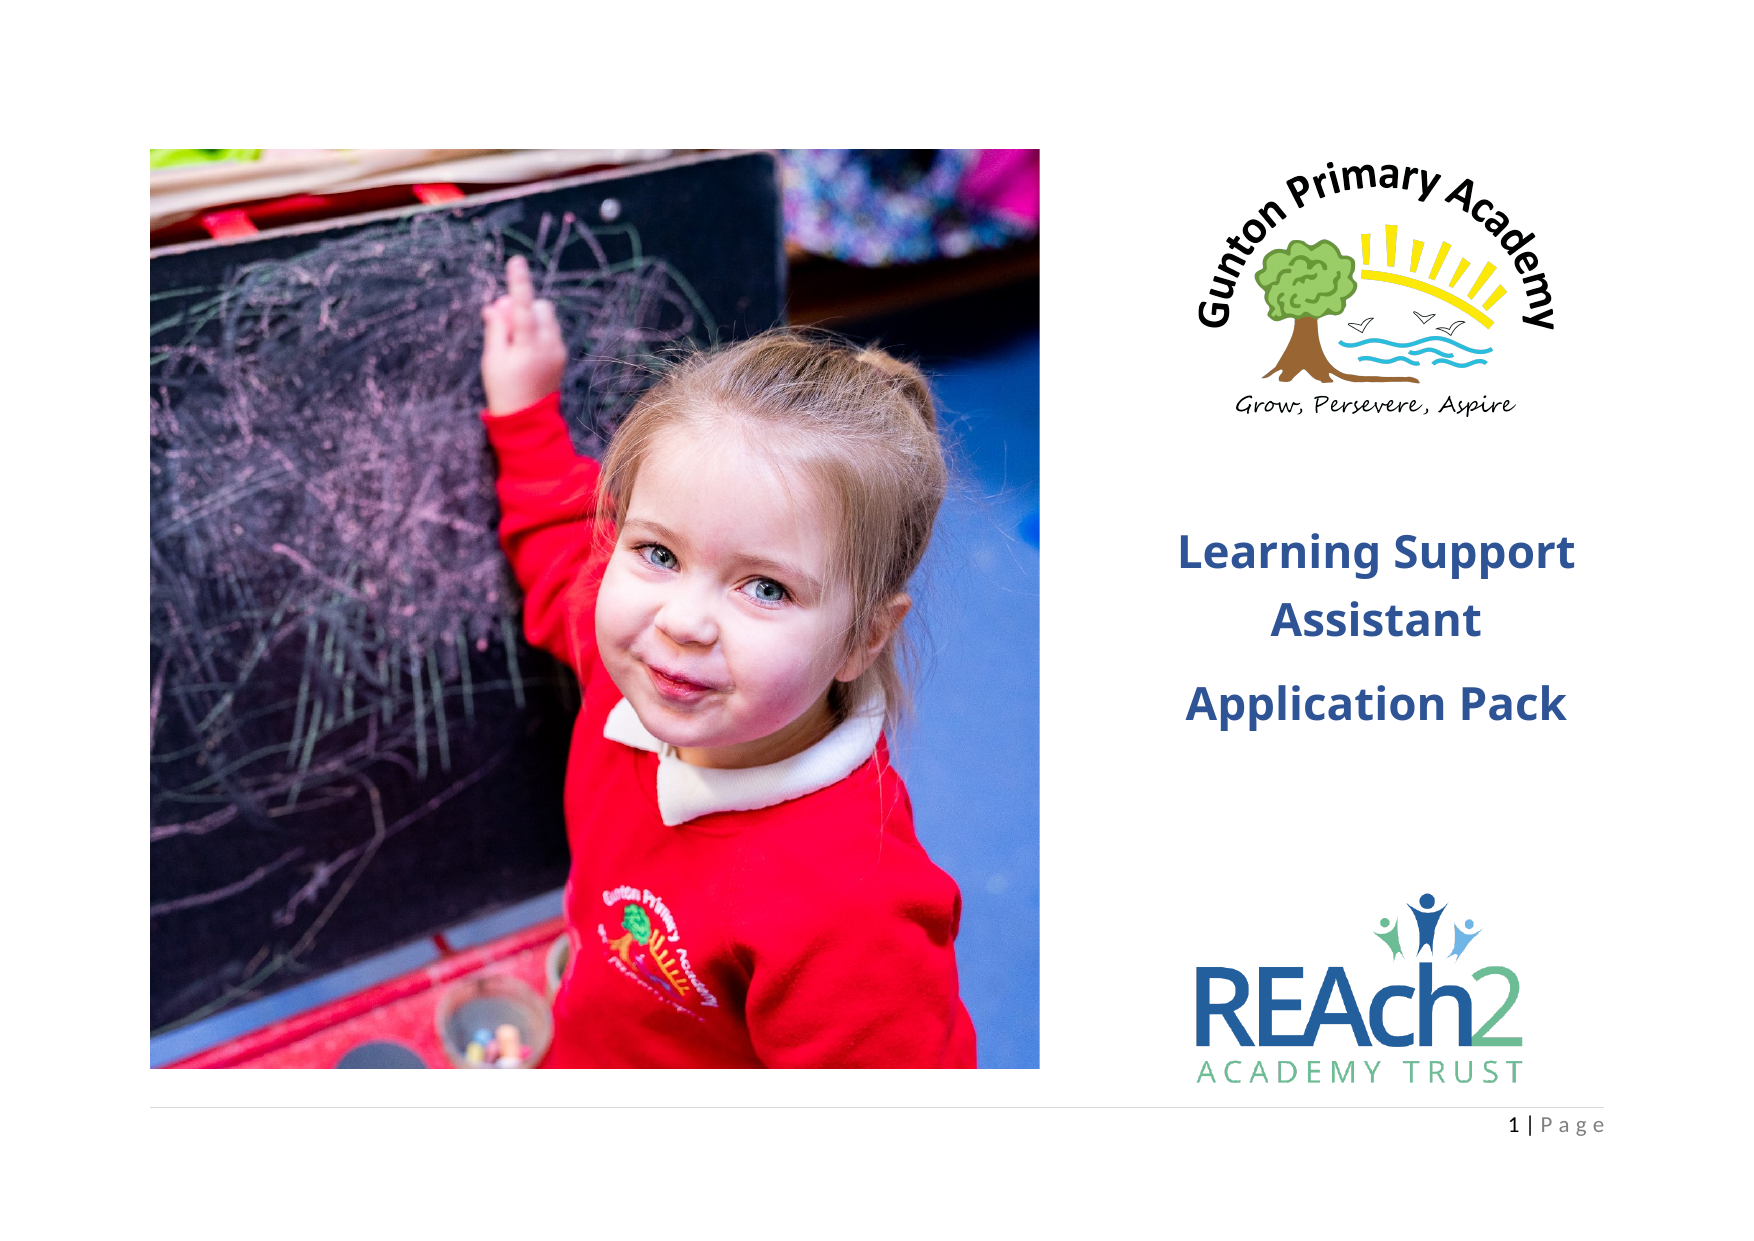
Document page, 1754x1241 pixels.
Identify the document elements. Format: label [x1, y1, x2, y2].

picture [1192, 891, 1525, 1085]
picture [1198, 162, 1554, 417]
picture [150, 149, 1040, 1069]
